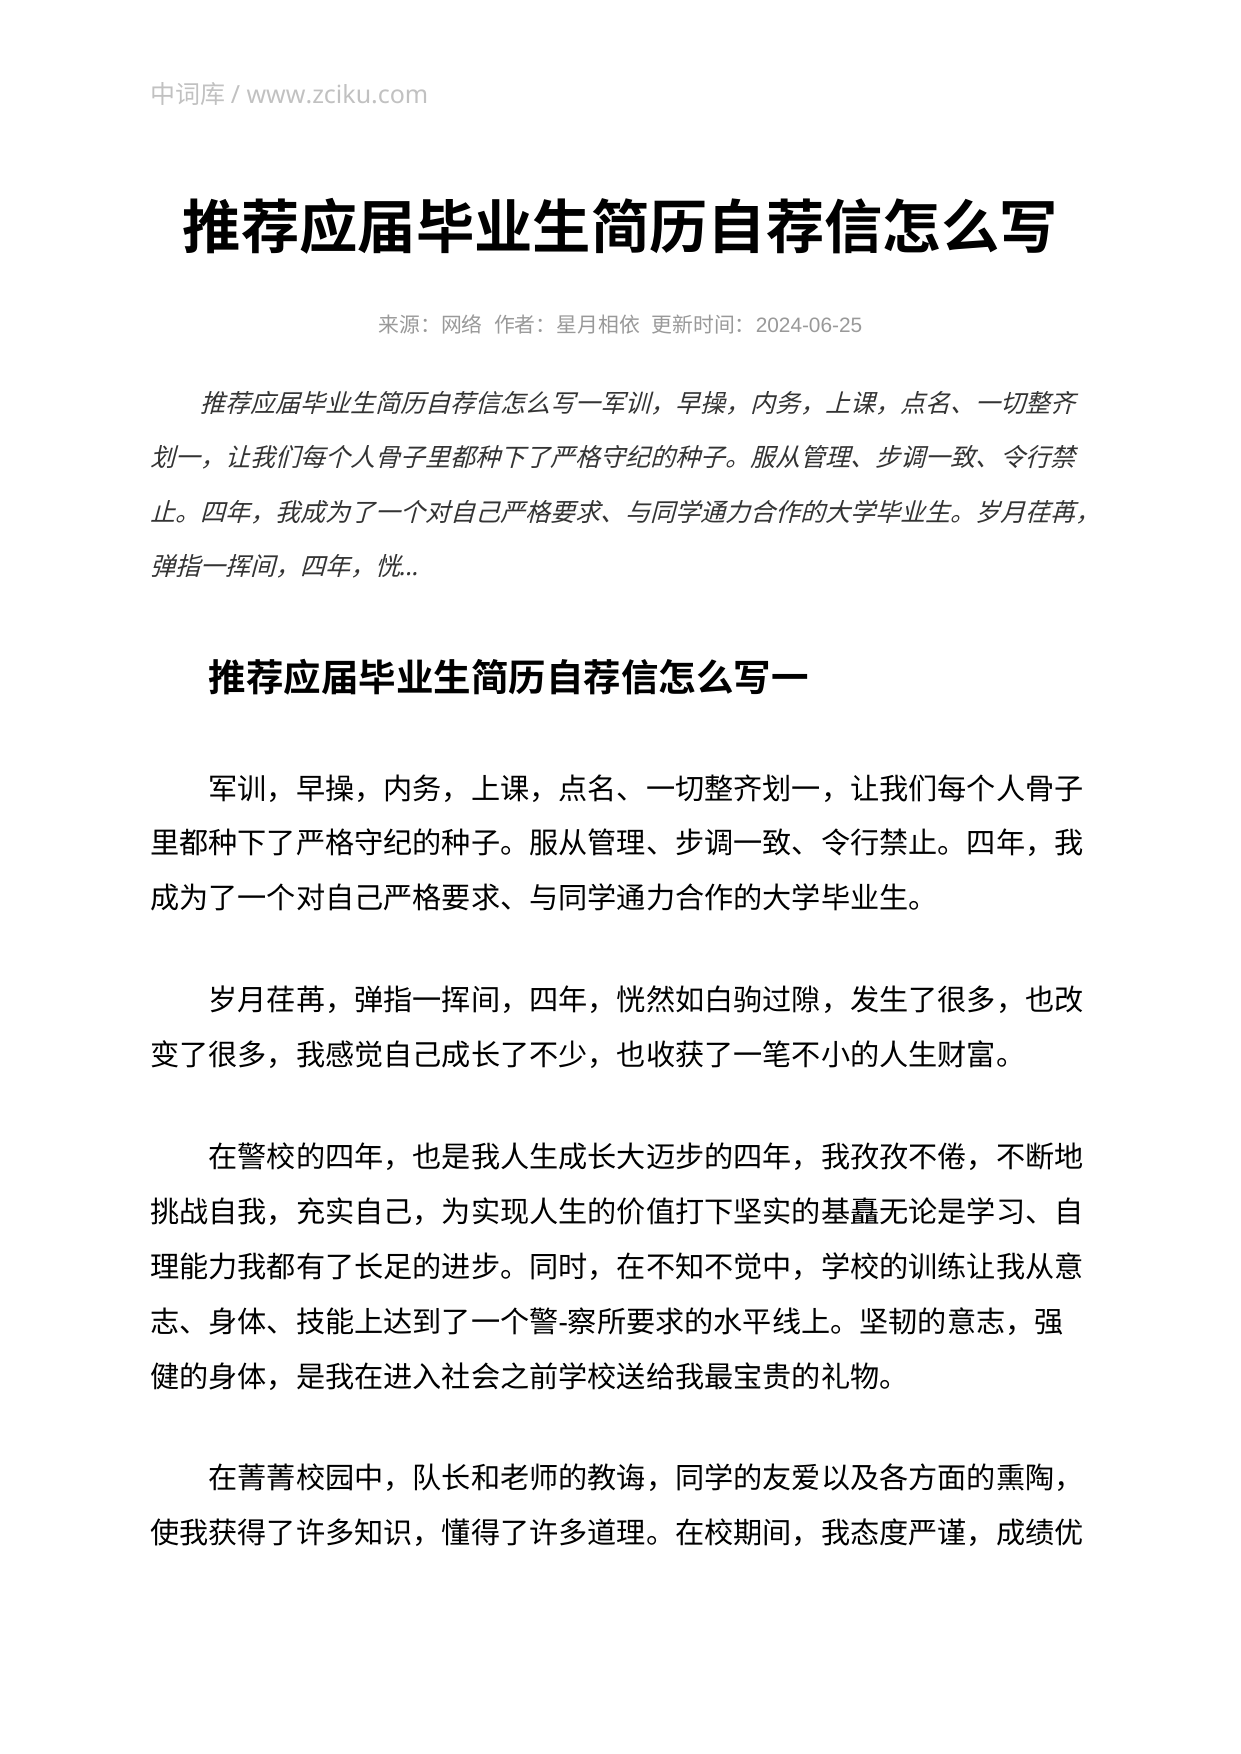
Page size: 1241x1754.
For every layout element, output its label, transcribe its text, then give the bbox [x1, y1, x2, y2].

text 军训，早操，内务，上课，点名、一切整齐划一，让我们每个人骨子里都种下了严格守纪的种子。服从管理、步调一致、令行禁止。四年，我成为了一个对自己严格要求、与同学通力合作的大学毕业生。 [150, 765, 1090, 917]
subtitle 推荐应届毕业生简历自荐信怎么写 [150, 181, 1090, 266]
text 岁月荏苒，弹指一挥间，四年，恍然如白驹过隙，发生了很多，也改变了很多，我感觉自己成长了不少，也收获了一笔不小的人生财富。 [150, 977, 1090, 1074]
text 在警校的四年，也是我人生成长大迈步的四年，我孜孜不倦，不断地挑战自我，充实自己，为实现人生的价值打下坚实的基矗无论是学习、自理能力我都有了长足的进步。同时，在不知不觉中，学校的训练让我从意志、身体、技能上达到了一个警-察所要求的水平线上。坚韧的意志，强健的身体，是我在进入社会之前学校送给我最宝贵的礼物。 [150, 1133, 1090, 1395]
text 来源：网络 作者：星月相依 更新时间：2024-06-25 [150, 313, 1090, 337]
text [150, 1455, 1090, 1552]
text 推荐应届毕业生简历自荐信怎么写一 [150, 648, 1090, 702]
text 推荐应届毕业生简历自荐信怎么写一军训，早操，内务，上课，点名、一切整齐划一，让我们每个人骨子里都种下了严格守纪的种子。服从管理、步调一致、令行禁止。四年，我成为了一个对自己严格要求、与同学通力合作的大学毕业生。岁月荏苒，弹指一挥间，四年，恍... [150, 383, 1090, 583]
